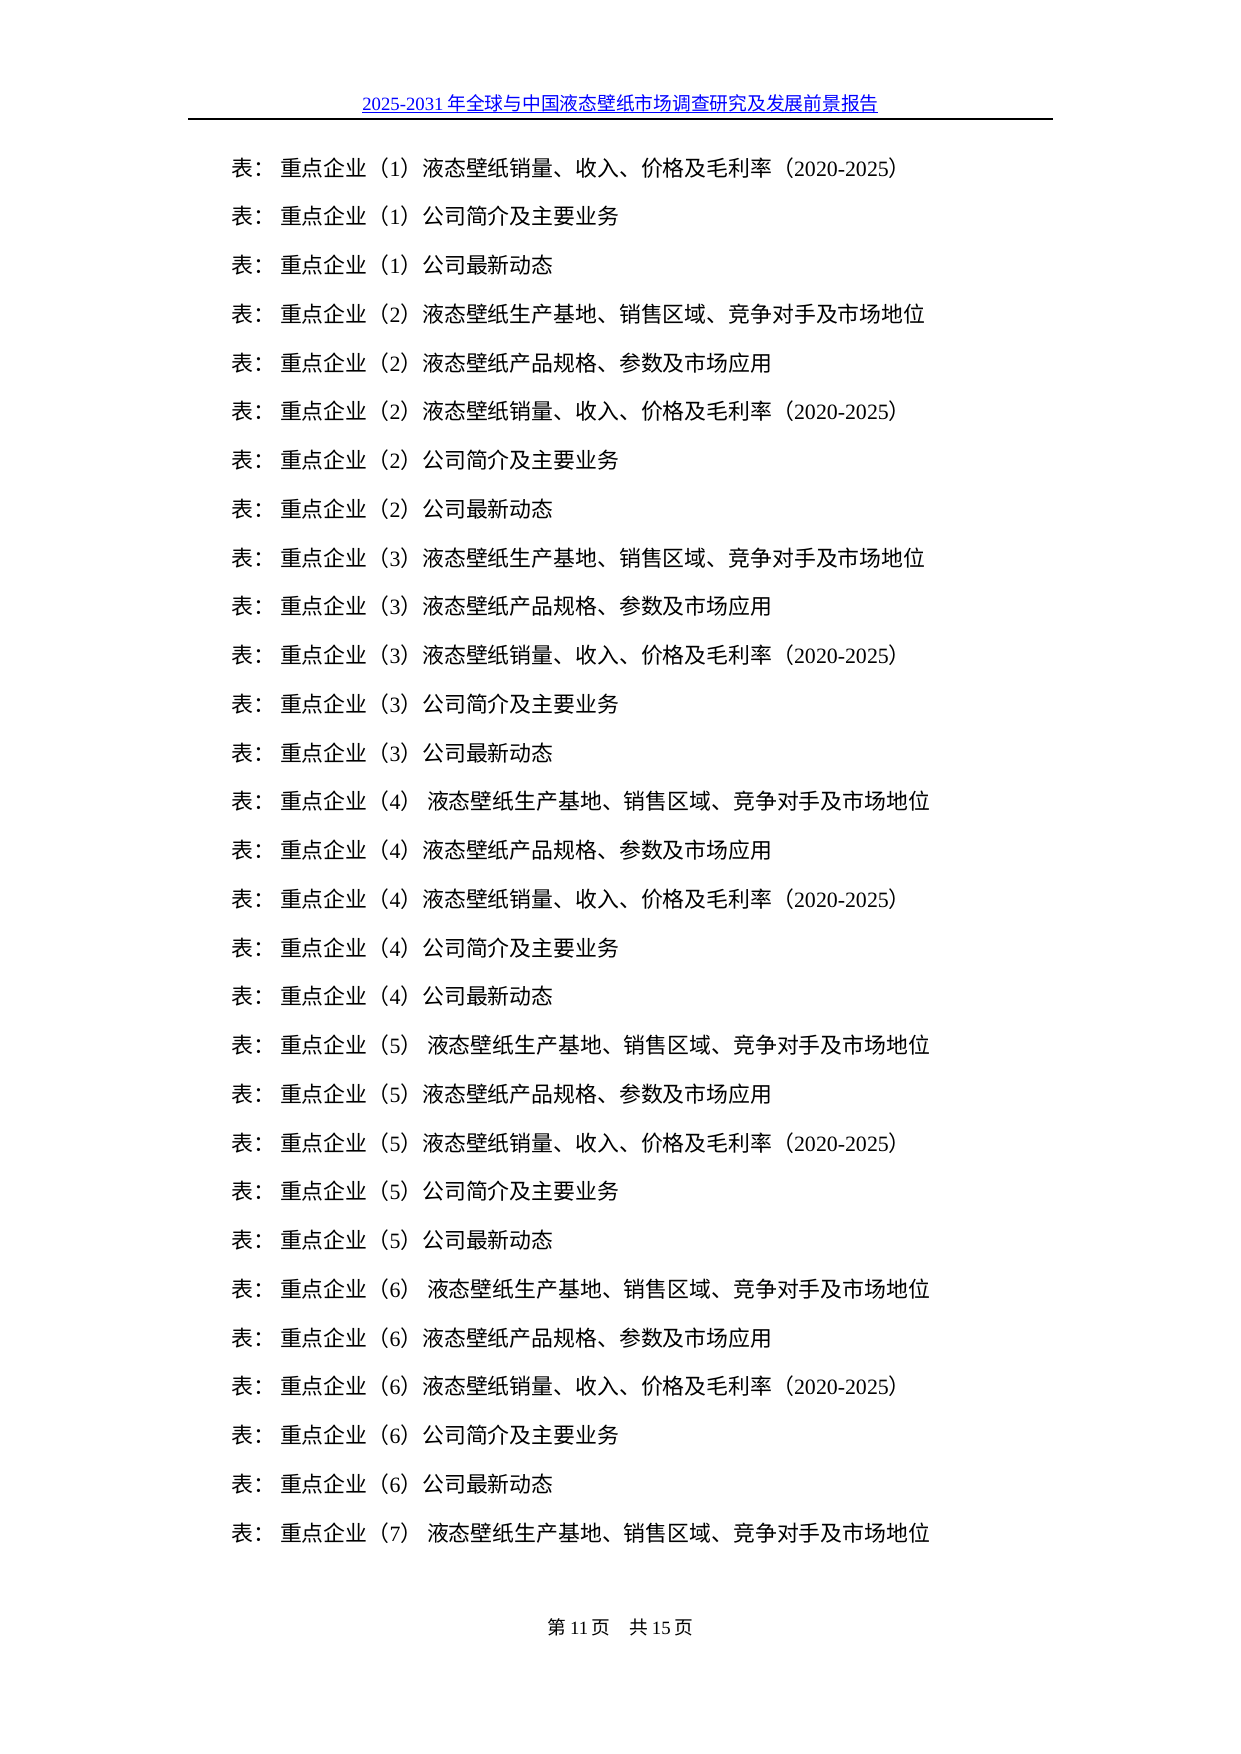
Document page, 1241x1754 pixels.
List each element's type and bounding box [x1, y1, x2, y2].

text [187, 150, 1053, 1548]
